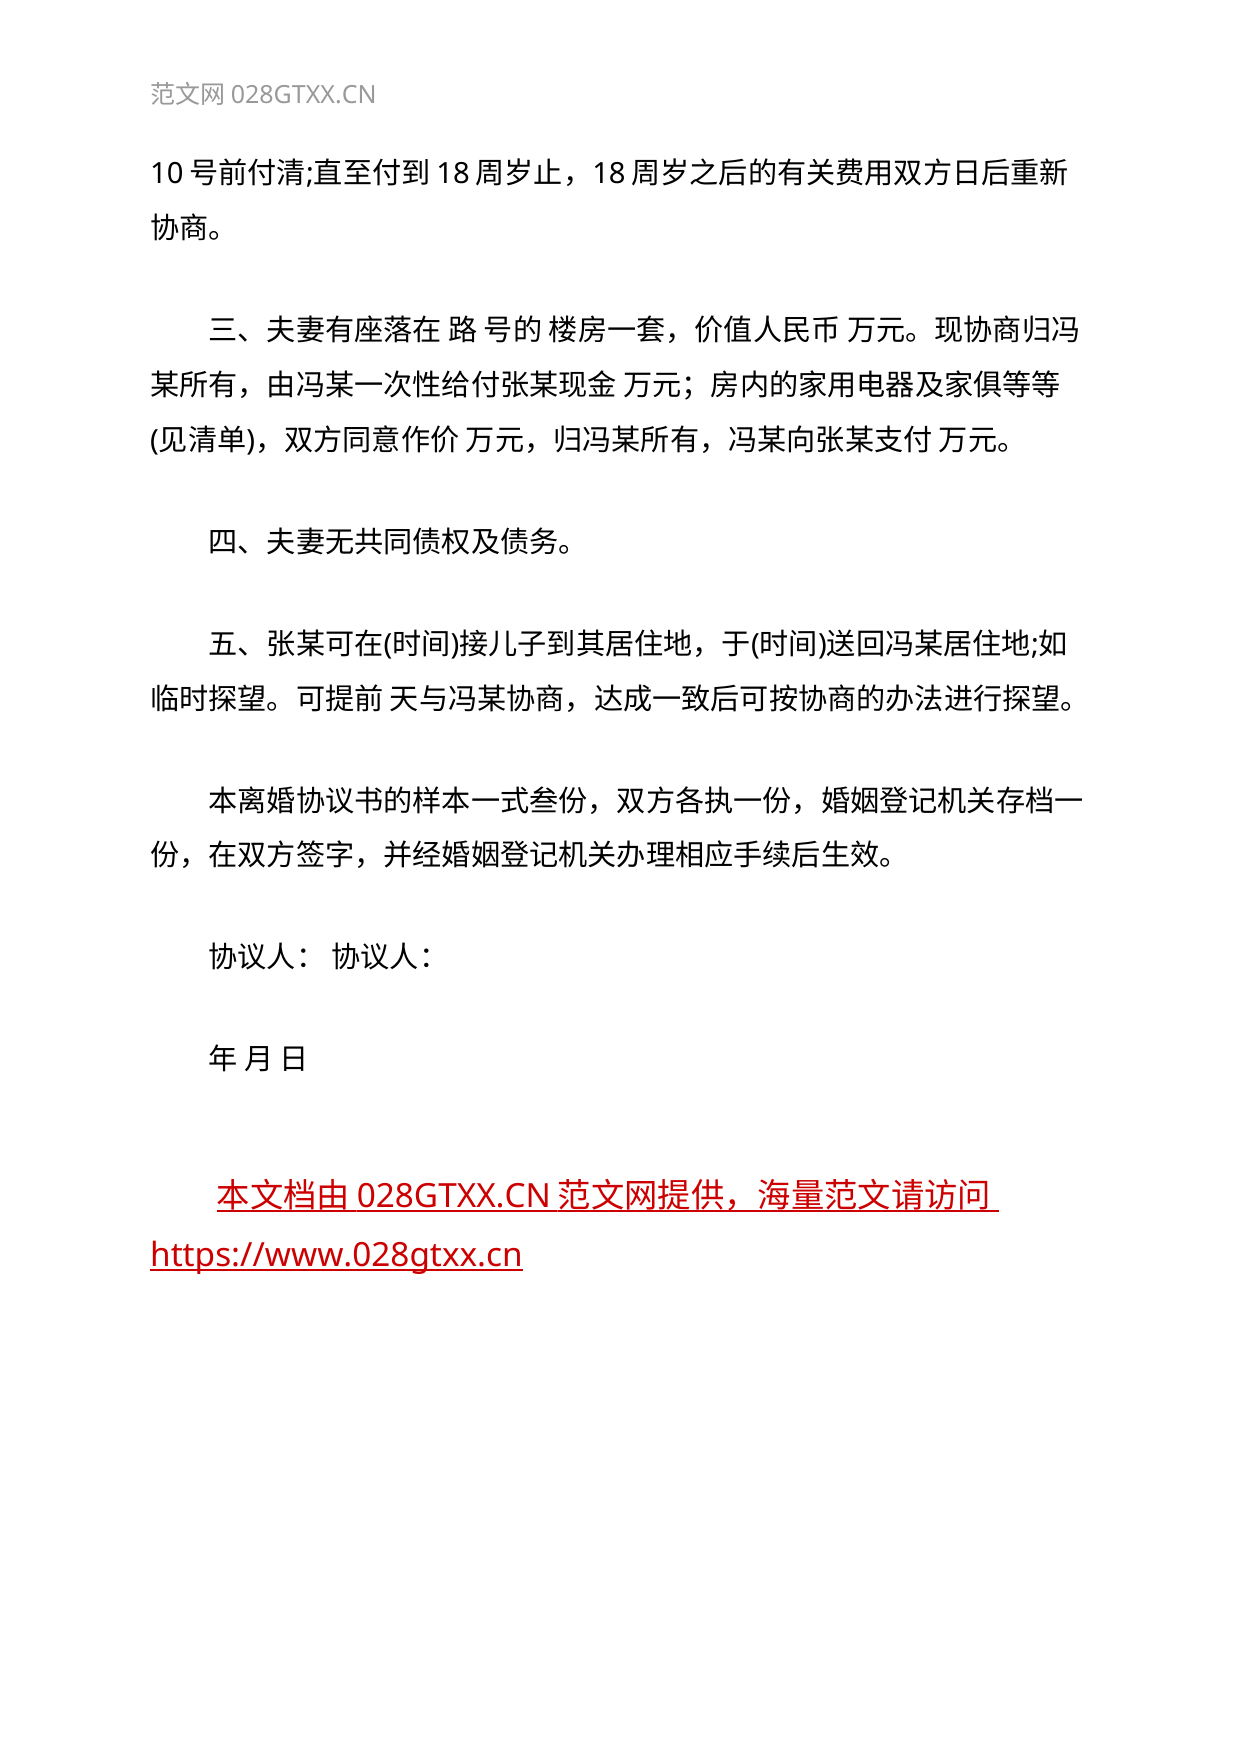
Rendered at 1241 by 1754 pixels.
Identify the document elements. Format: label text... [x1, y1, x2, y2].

text 三、夫妻有座落在 路 号的 楼房一套，价值人民币 万元。现协商归冯某所有，由冯某一次性给付张某现金 万元；房内的家用电器及家俱等等(见清单)，双方同意作价 万元，归冯某所有，冯某向张某支付 万元。 [150, 307, 1090, 459]
text 五、张某可在(时间)接儿子到其居住地，于(时间)送回冯某居住地;如临时探望。可提前 天与冯某协商，达成一致后可按协商的办法进行探望。 [150, 620, 1090, 718]
text 四、夫妻无共同债权及债务。 [150, 518, 1090, 561]
text 本文档由028GTXX.CN范文网提供，海量范文请访问 https://www.028gtxx.cn [150, 1168, 1090, 1276]
text 协议人： 协议人： [150, 934, 1090, 976]
text 本离婚协议书的样本一式叁份，双方各执一份，婚姻登记机关存档一份，在双方签字，并经婚姻登记机关办理相应手续后生效。 [150, 777, 1090, 874]
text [150, 150, 1090, 247]
text 年 月 日 [150, 1036, 1090, 1078]
